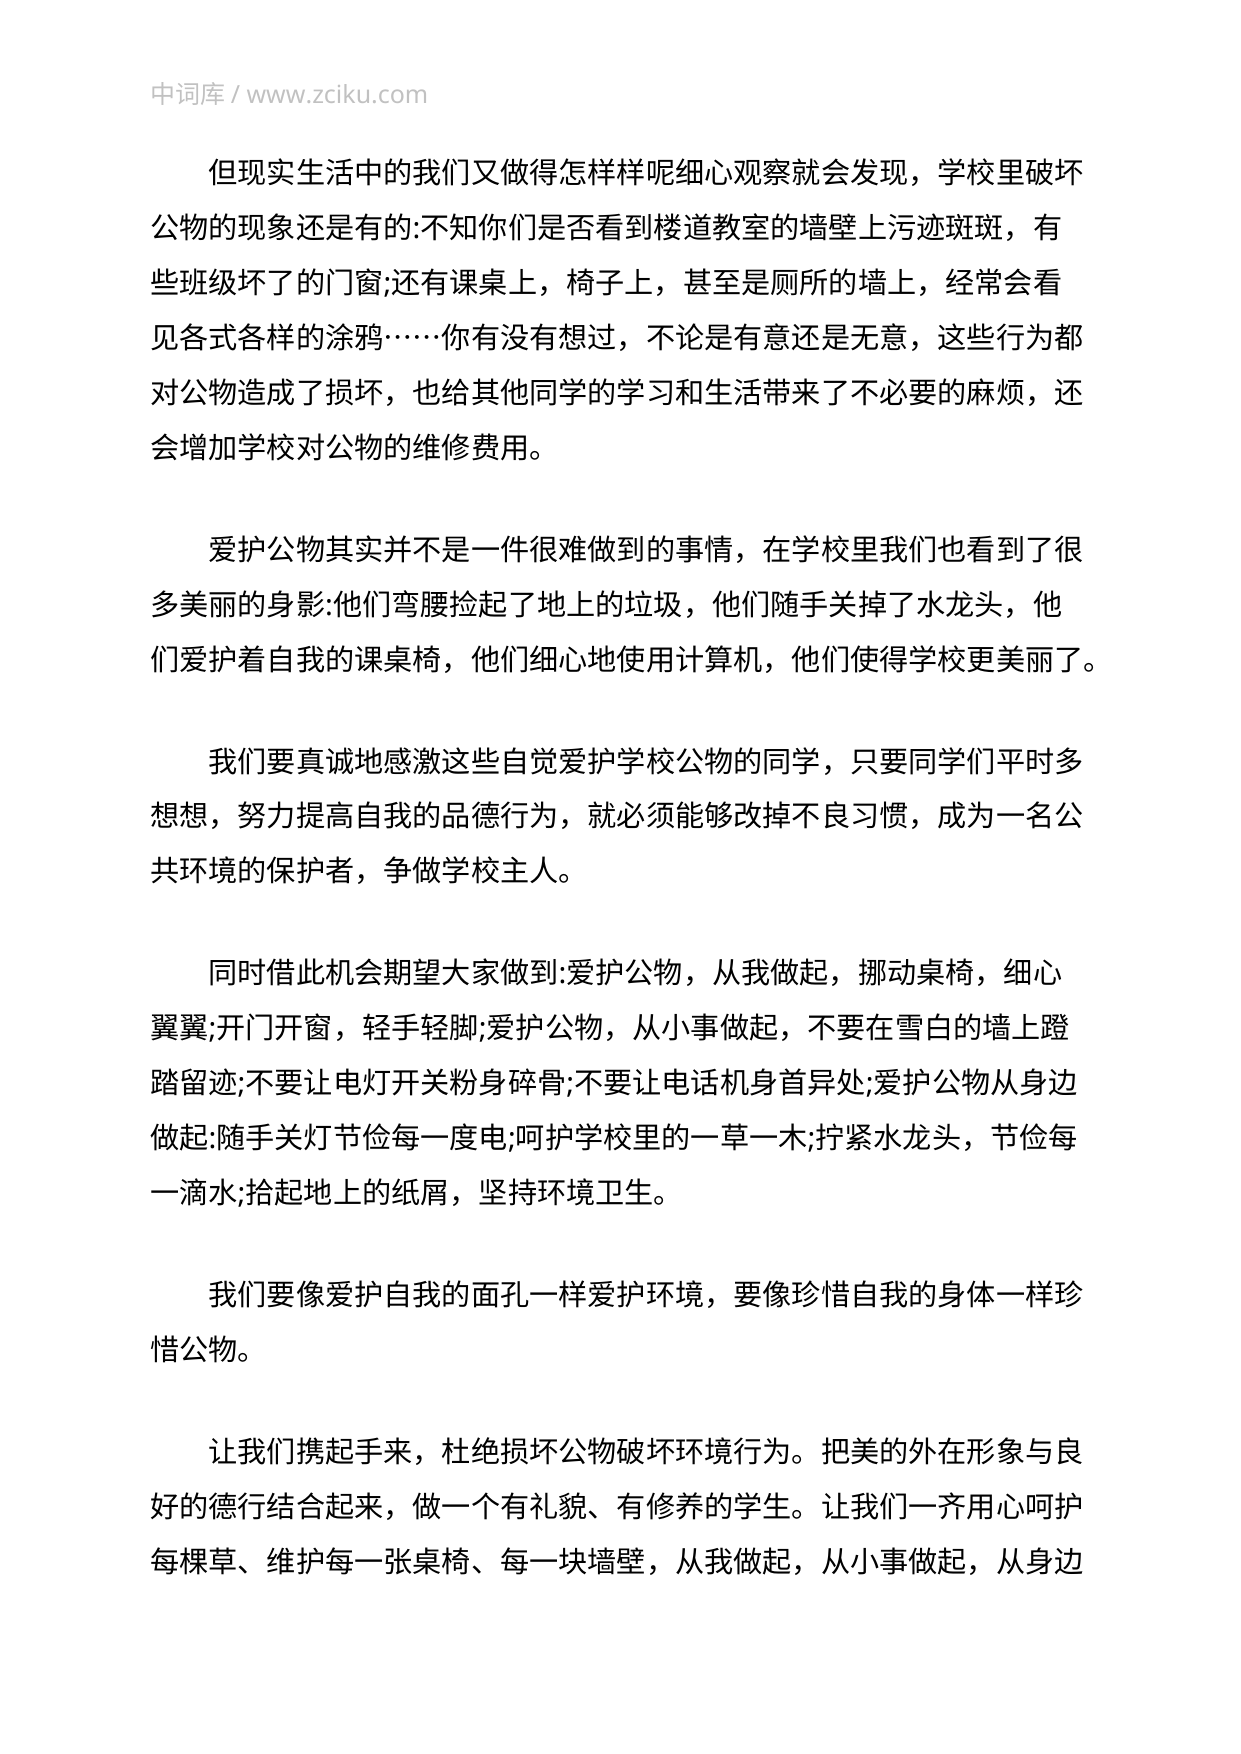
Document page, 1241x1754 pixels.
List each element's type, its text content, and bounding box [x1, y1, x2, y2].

text 但现实生活中的我们又做得怎样样呢细心观察就会发现，学校里破坏公物的现象还是有的:不知你们是否看到楼道教室的墙壁上污迹斑斑，有些班级坏了的门窗;还有课桌上，椅子上，甚至是厕所的墙上，经常会看见各式各样的涂鸦……你有没有想过，不论是有意还是无意，这些行为都对公物造成了损坏，也给其他同学的学习和生活带来了不必要的麻烦，还会增加学校对公物的维修费用。 [150, 150, 1090, 467]
text 我们要真诚地感激这些自觉爱护学校公物的同学，只要同学们平时多想想，努力提高自我的品德行为，就必须能够改掉不良习惯，成为一名公共环境的保护者，争做学校主人。 [150, 738, 1090, 890]
text 我们要像爱护自我的面孔一样爱护环境，要像珍惜自我的身体一样珍惜公物。 [150, 1272, 1090, 1369]
text 同时借此机会期望大家做到:爱护公物，从我做起，挪动桌椅，细心翼翼;开门开窗，轻手轻脚;爱护公物，从小事做起，不要在雪白的墙上蹬踏留迹;不要让电灯开关粉身碎骨;不要让电话机身首异处;爱护公物从身边做起:随手关灯节俭每一度电;呵护学校里的一草一木;拧紧水龙头，节俭每一滴水;拾起地上的纸屑，坚持环境卫生。 [150, 950, 1090, 1212]
text 爱护公物其实并不是一件很难做到的事情，在学校里我们也看到了很多美丽的身影:他们弯腰捡起了地上的垃圾，他们随手关掉了水龙头，他们爱护着自我的课桌椅，他们细心地使用计算机，他们使得学校更美丽了。 [150, 526, 1090, 679]
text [150, 1428, 1090, 1580]
